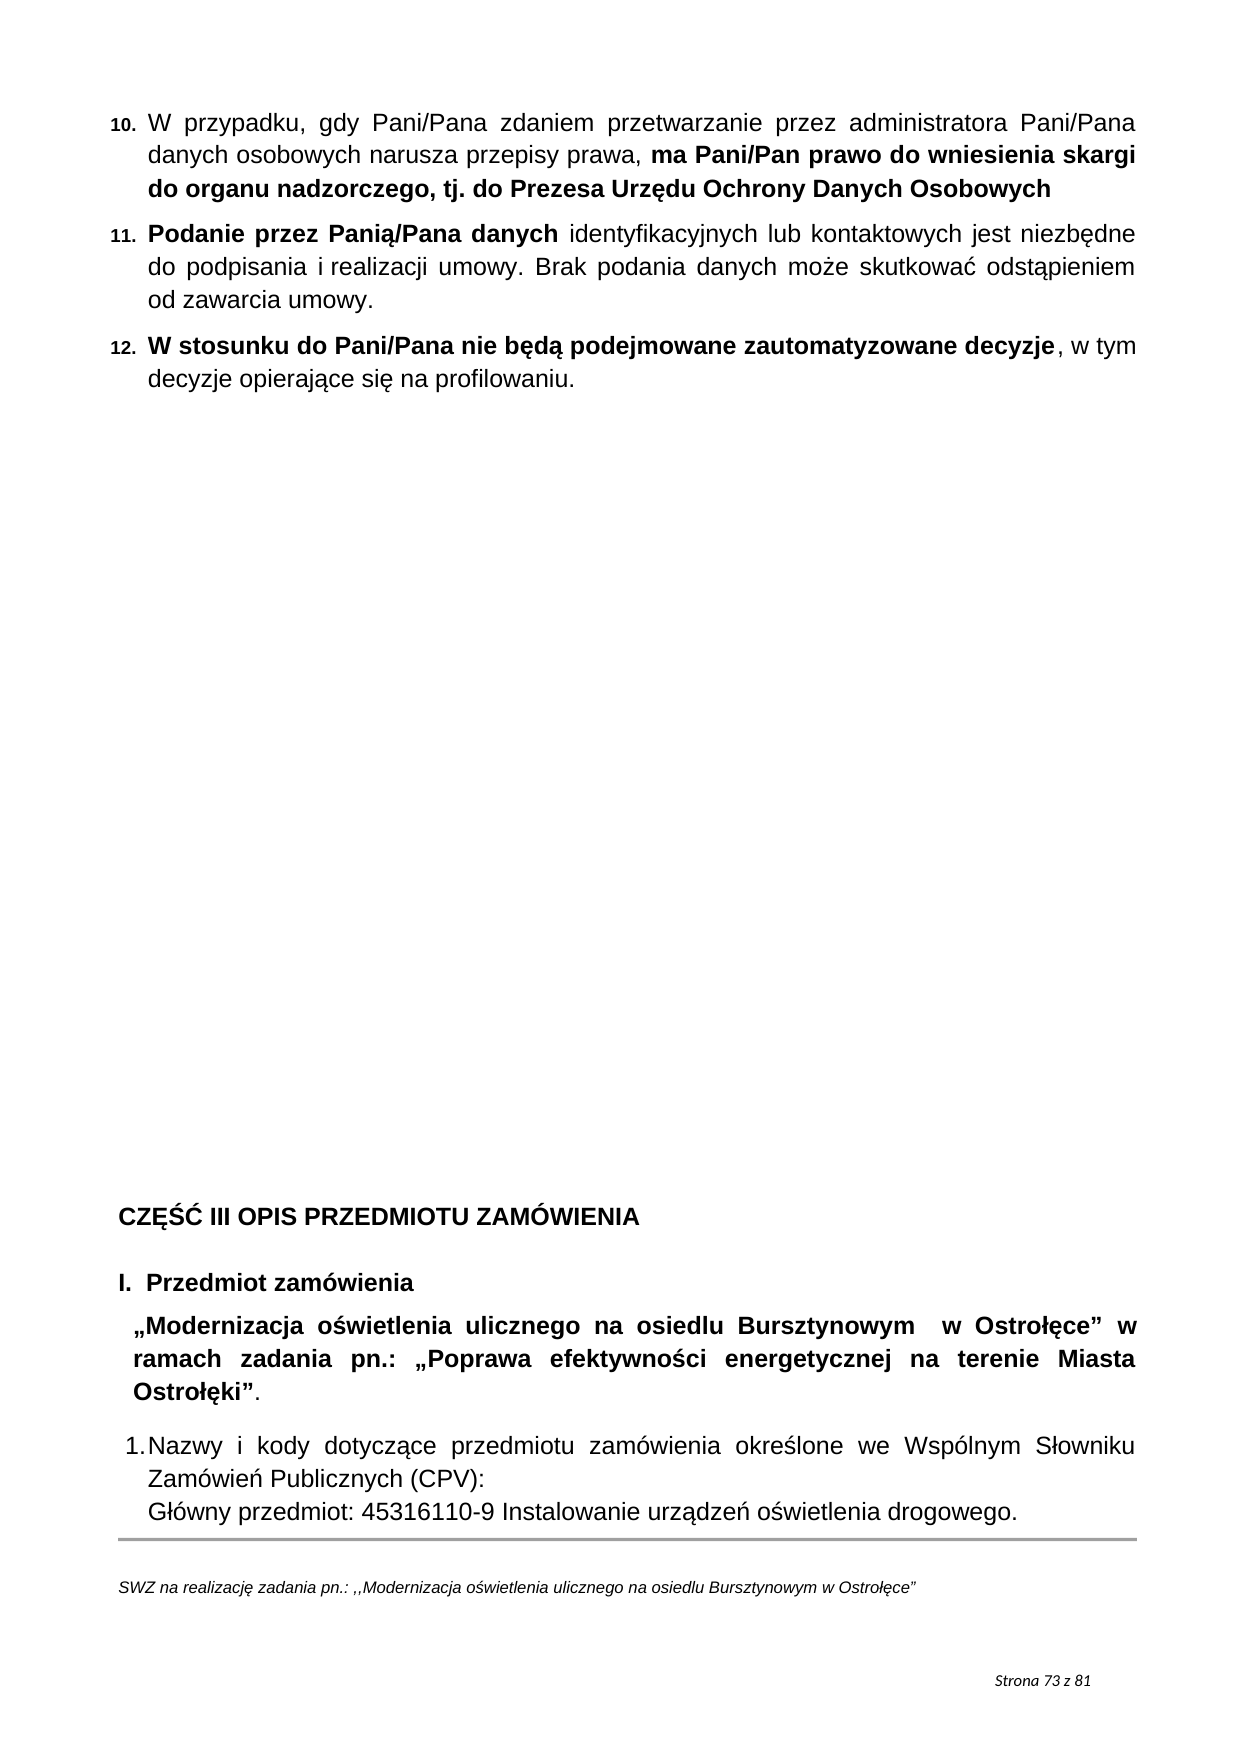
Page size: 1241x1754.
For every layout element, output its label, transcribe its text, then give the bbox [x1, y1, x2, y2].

text I. Przedmiot zamówienia [118, 1268, 1137, 1296]
text „Modernizacja oświetlenia ulicznego na osiedlu Bursztynowym w Ostrołęce” w ramach zadania pn.: „Poprawa efektywności energetycznej na terenie Miasta Ostrołęki”. [133, 1311, 1137, 1406]
list Podanie przez Panią/Pana danych identyfikacyjnych lub kontaktowych jest niezbędne do podpisania i realizacji umowy. Brak podania danych może skutkować odstąpieniem od zawarcia umowy. [110, 219, 1137, 314]
text CZĘŚĆ III OPIS PRZEDMIOTU ZAMÓWIENIA [118, 1202, 1137, 1230]
list Nazwy i kody dotyczące przedmiotu zamówienia określone we Wspólnym Słowniku Zamówień Publicznych (CPV): [125, 1431, 1137, 1493]
list W stosunku do Pani/Pana nie będą podejmowane zautomatyzowane decyzje, w tym decyzje opierające się na profilowaniu. [110, 331, 1137, 392]
list W przypadku, gdy Pani/Pana zdaniem przetwarzanie przez administratora Pani/Pana danych osobowych narusza przepisy prawa, ma Pani/Pan prawo do wniesienia skargi do organu nadzorczego, tj. do Prezesa Urzędu Ochrony Danych Osobowych [110, 107, 1137, 202]
list Główny przedmiot: 45316110-9 Instalowanie urządzeń oświetlenia drogowego. [148, 1497, 1137, 1526]
